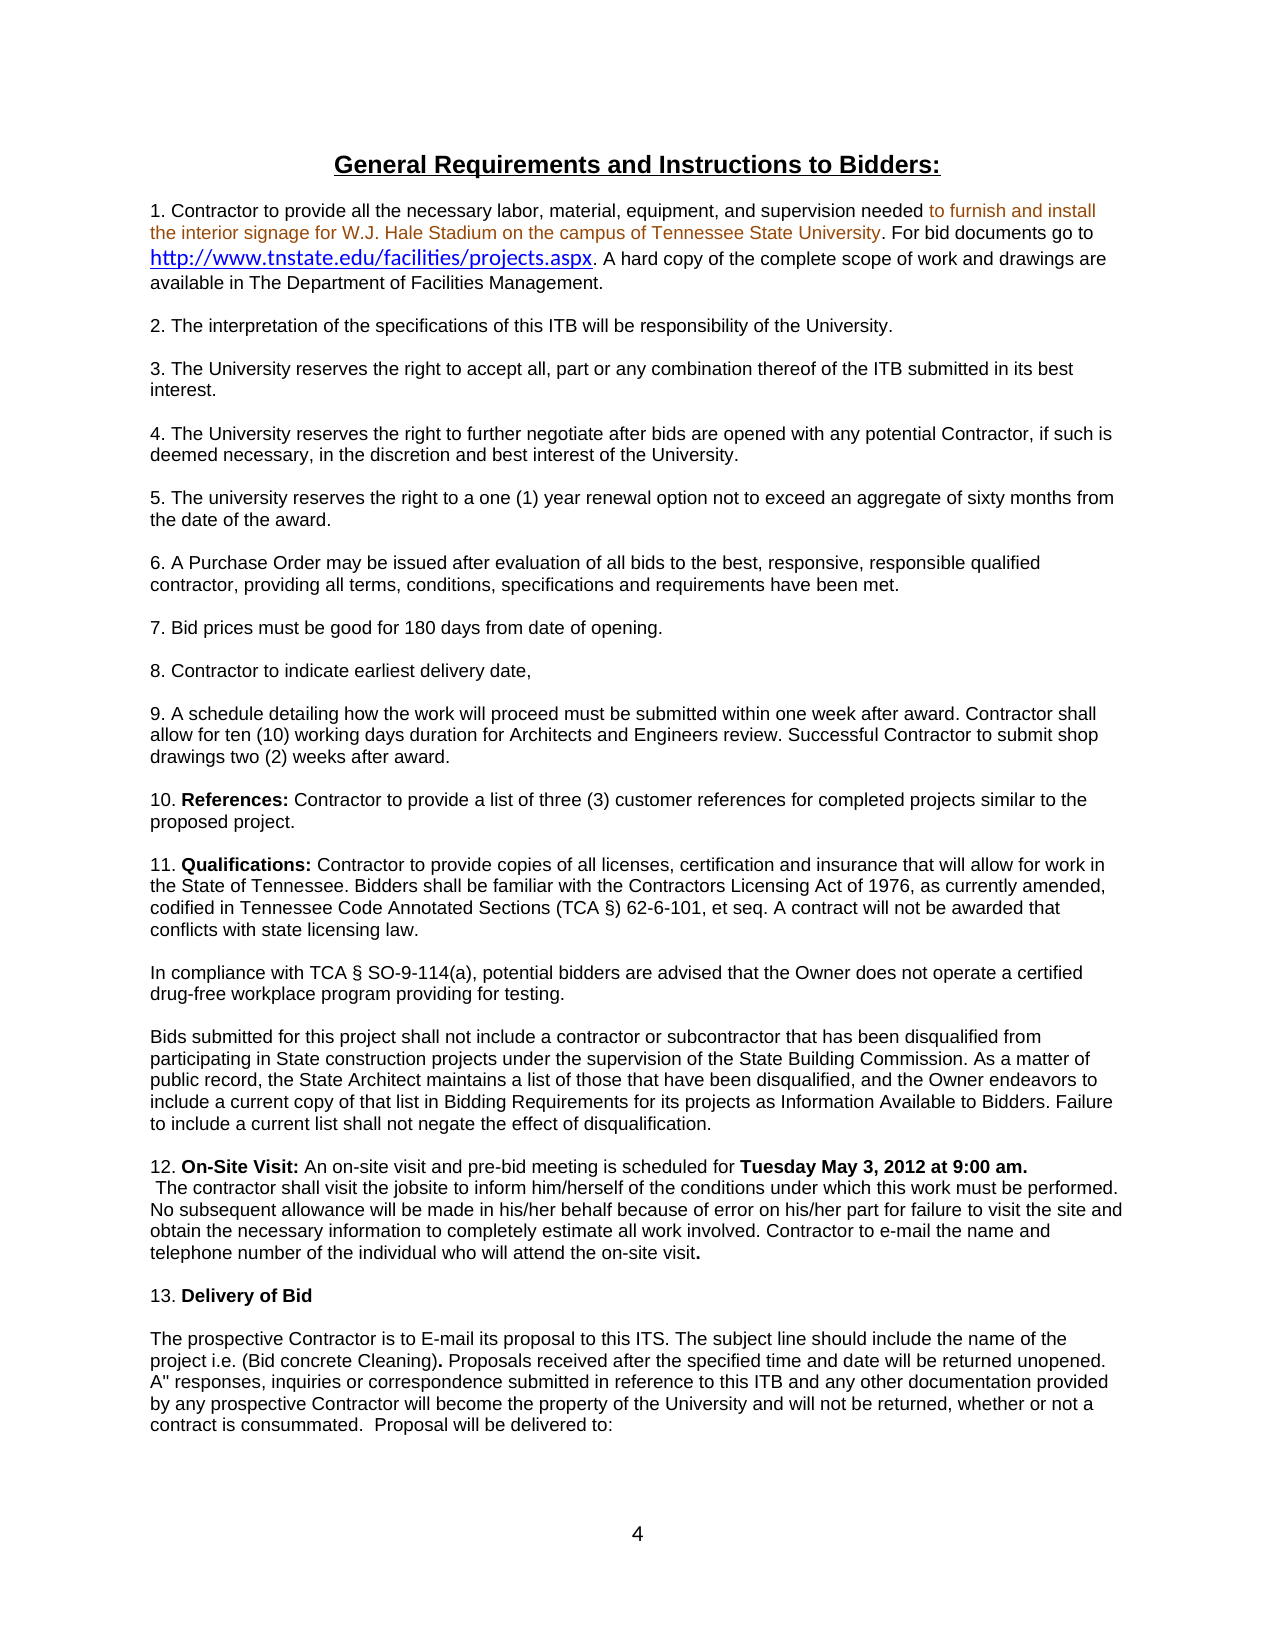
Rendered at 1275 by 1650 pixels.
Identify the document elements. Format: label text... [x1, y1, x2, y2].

text 1. Contractor to provide all the necessary labor, material, equipment, and supervision needed to furnish and install the interior signage for W.J. Hale Stadium on the campus of Tennessee State University. For bid documents go to http://www.tnstate.edu/facilities/projects.aspx. A hard copy of the complete scope of work and drawings are available in The Department of Facilities Management. [150, 200, 1125, 293]
text The contractor shall visit the jobsite to inform him/herself of the conditions under which this work must be performed. No subsequent allowance will be made in his/her behalf because of error on his/her part for failure to visit the site and obtain the necessary information to completely estimate all work involved. Contractor to e-mail the name and telephone number of the individual who will attend the on-site visit. [150, 1177, 1125, 1263]
text 2. The interpretation of the specifications of this ITB will be responsibility of the University. [150, 314, 1125, 336]
text Bids submitted for this project shall not include a contractor or subcontractor that has been disqualified from participating in State construction projects under the supervision of the State Building Commission. As a matter of public record, the State Architect maintains a list of those that have been disqualified, and the Owner endeavors to include a current copy of that list in Bidding Requirements for its projects as Information Available to Bidders. Failure to include a current list shall not negate the effect of disqualification. [150, 1026, 1125, 1134]
text 9. A schedule detailing how the work will proceed must be submitted within one week after award. Contractor shall allow for ten (10) working days duration for Architects and Engineers review. Successful Contractor to submit shop drawings two (2) weeks after award. [150, 703, 1125, 767]
text 4. The University reserves the right to further negotiate after bids are opened with any potential Contractor, if such is deemed necessary, in the discretion and best interest of the University. [150, 422, 1125, 466]
text 7. Bid prices must be good for 180 days from date of opening. [150, 616, 1125, 638]
text 5. The university reserves the right to a one (1) year renewal option not to exceed an aggregate of sixty months from the date of the award. [150, 487, 1125, 530]
text General Requirements and Instructions to Bidders: [150, 150, 1125, 179]
text 6. A Purchase Order may be issued after evaluation of all bids to the best, responsive, responsible qualified contractor, providing all terms, conditions, specifications and requirements have been met. [150, 552, 1125, 595]
text 10. References: Contractor to provide a list of three (3) customer references for completed projects similar to the proposed project. [150, 789, 1125, 832]
text In compliance with TCA § SO-9-114(a), potential bidders are advised that the Owner does not operate a certified drug-free workplace program providing for testing. [150, 961, 1125, 1004]
text The prospective Contractor is to E-mail its proposal to this ITS. The subject line should include the name of the project i.e. (Bid concrete Cleaning). Proposals received after the specified time and date will be returned unopened. A" responses, inquiries or correspondence submitted in reference to this ITB and any other documentation provided by any prospective Contractor will become the property of the University and will not be returned, whether or not a contract is consummated. Proposal will be delivered to: [150, 1328, 1125, 1436]
text 12. On-Site Visit: An on-site visit and pre-bid meeting is scheduled for Tuesday May 3, 2012 at 9:00 am. [150, 1156, 1125, 1177]
text 13. Delivery of Bid [150, 1285, 1125, 1306]
text 11. Qualifications: Contractor to provide copies of all licenses, certification and insurance that will allow for work in the State of Tennessee. Bidders shall be familiar with the Contractors Licensing Act of 1976, as currently amended, codified in Tennessee Code Annotated Sections (TCA §) 62-6-101, et seq. A contract will not be awarded that conflicts with state licensing law. [150, 854, 1125, 940]
text 8. Contractor to indicate earliest delivery date, [150, 659, 1125, 681]
text 3. The University reserves the right to accept all, part or any combination thereof of the ITB submitted in its best interest. [150, 358, 1125, 401]
